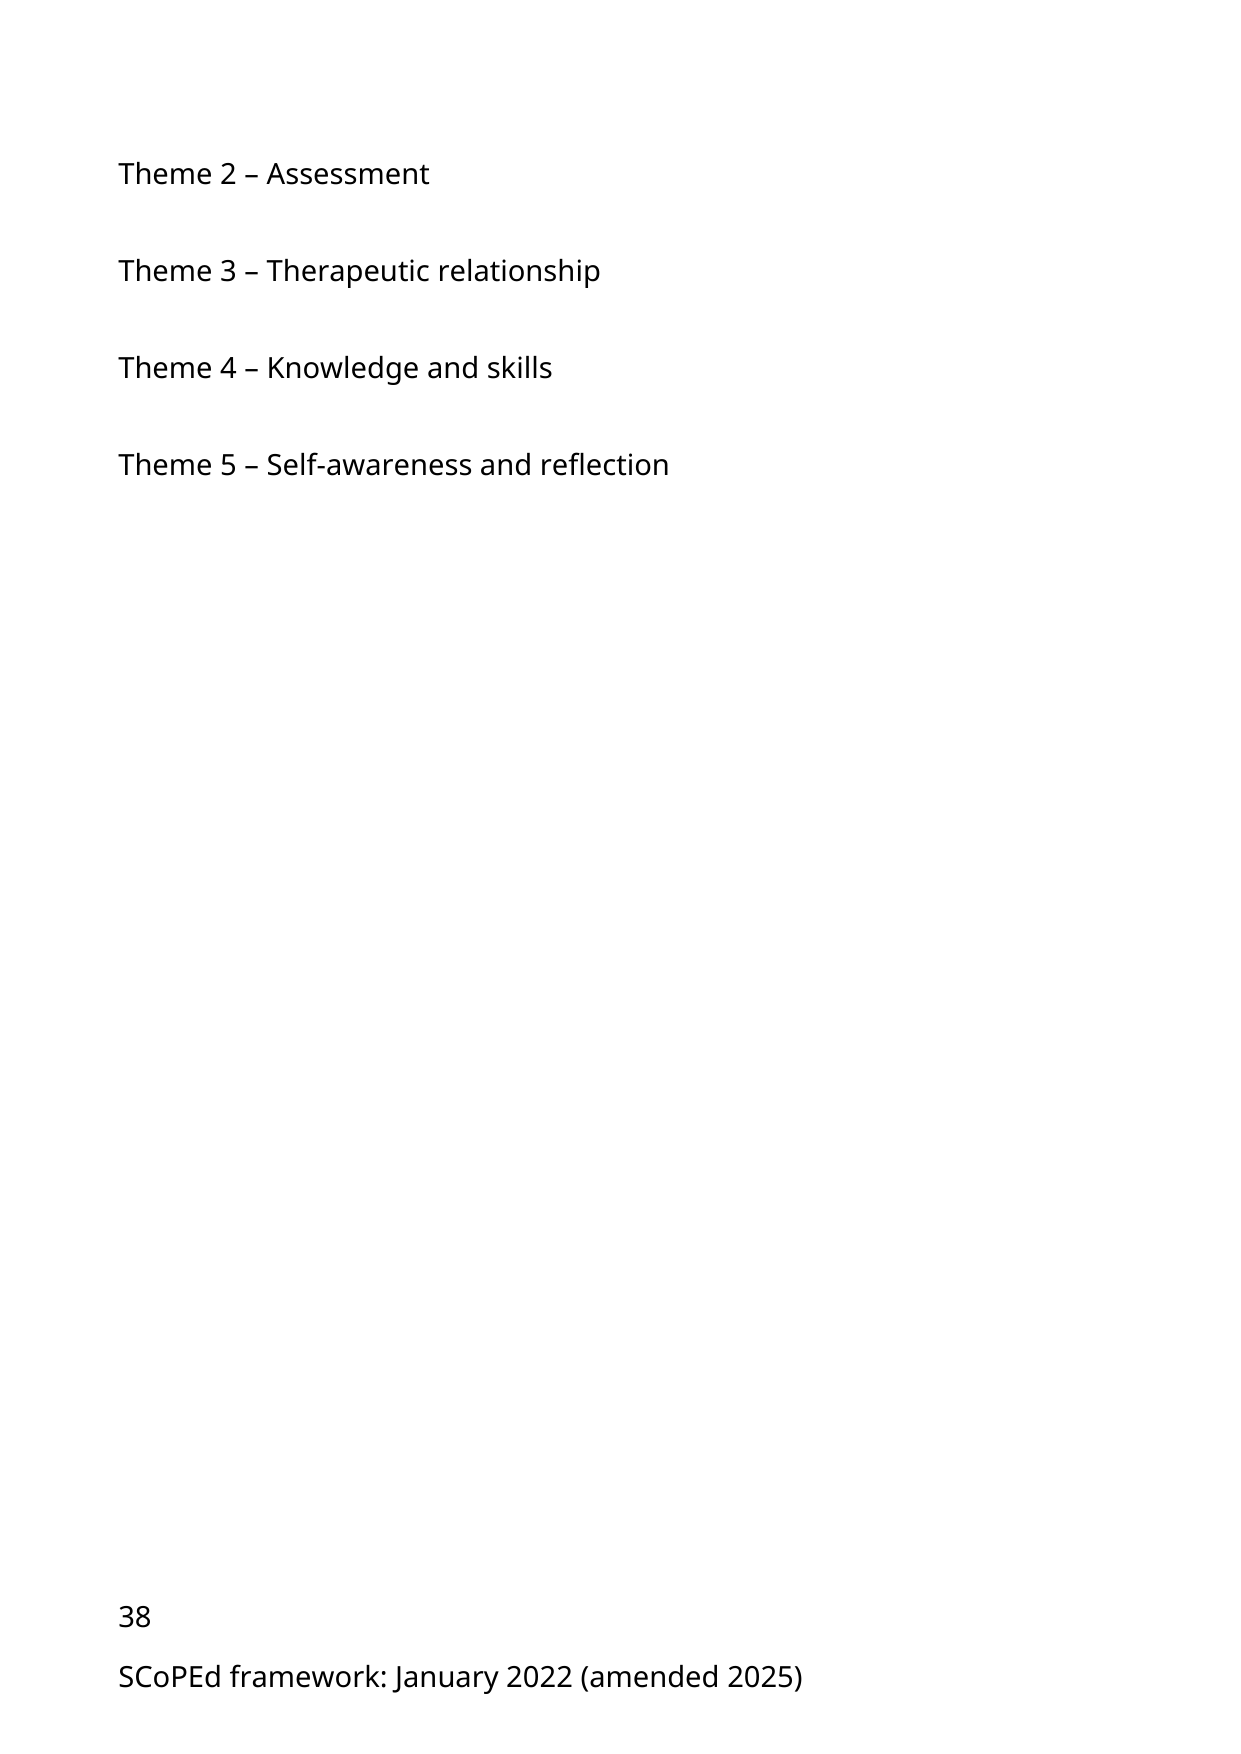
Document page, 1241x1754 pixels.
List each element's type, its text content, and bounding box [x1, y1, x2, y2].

text Theme 2 – Assessment [118, 153, 1122, 193]
text Theme 4 – Knowledge and skills [118, 347, 1122, 387]
text Theme 5 – Self-awareness and reflection [118, 444, 1122, 483]
text Theme 3 – Therapeutic relationship [118, 250, 1122, 289]
